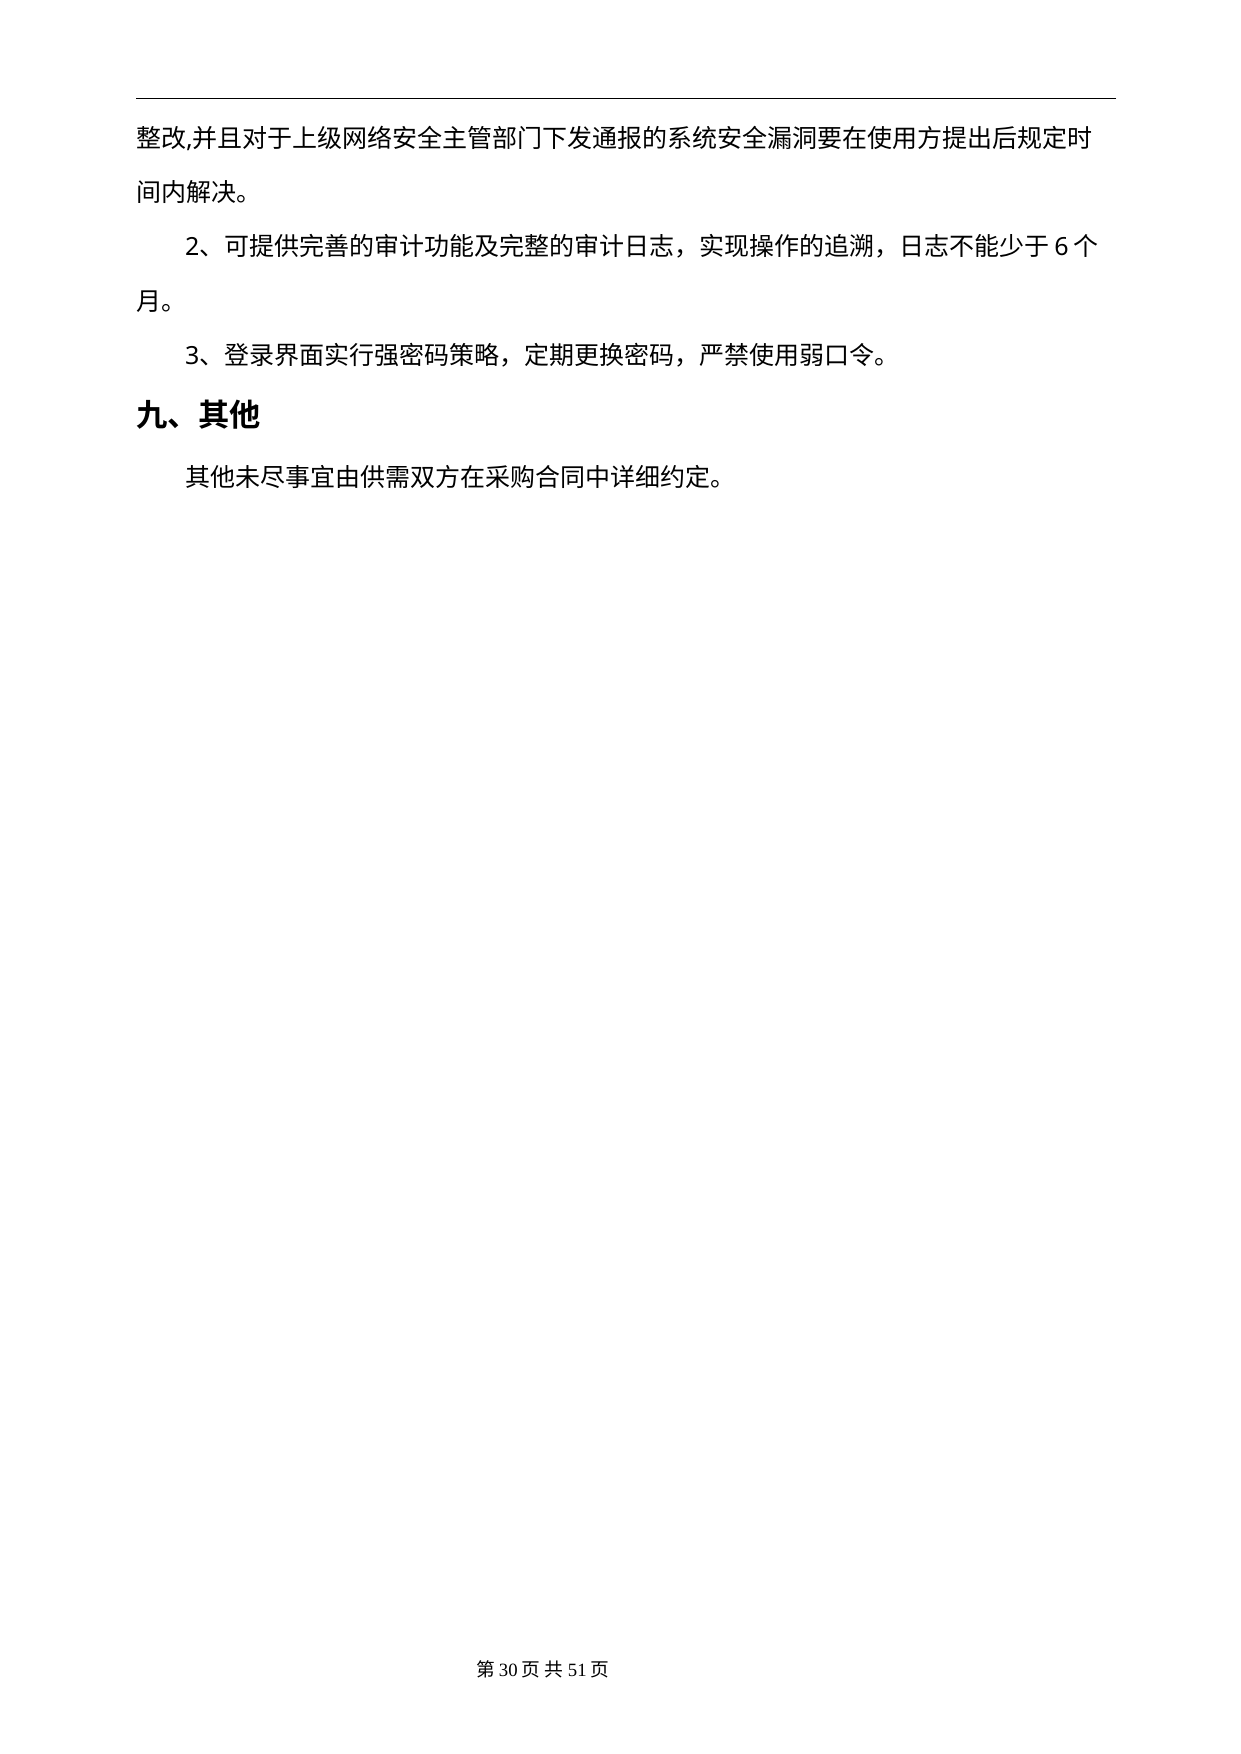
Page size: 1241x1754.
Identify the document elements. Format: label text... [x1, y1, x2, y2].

text 3、登录界面实行强密码策略，定期更换密码，严禁使用弱口令。 [136, 336, 1116, 372]
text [136, 118, 1116, 209]
subtitle 九、其他 [136, 390, 1116, 435]
text 其他未尽事宜由供需双方在采购合同中详细约定。 [136, 458, 1116, 494]
text 2、可提供完善的审计功能及完整的审计日志，实现操作的追溯，日志不能少于6个月。 [136, 227, 1116, 317]
